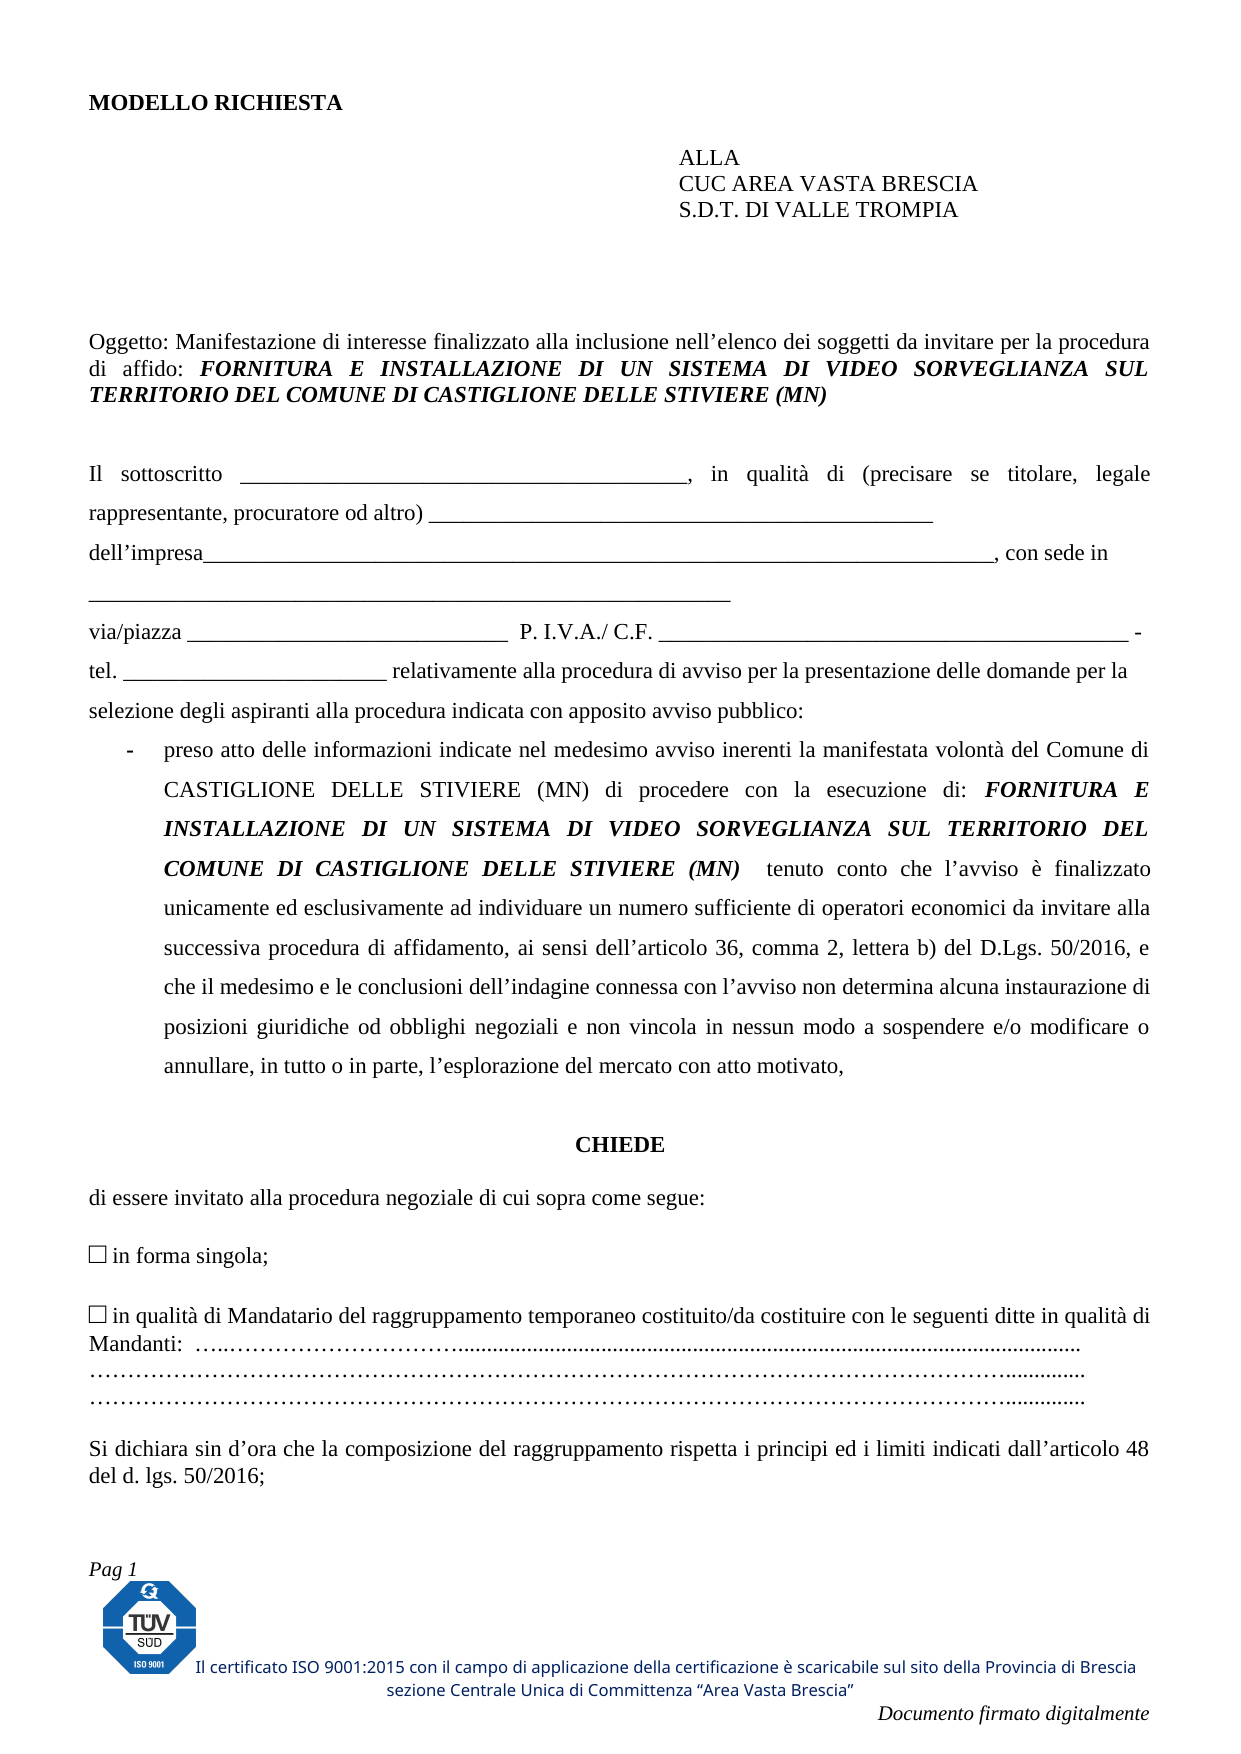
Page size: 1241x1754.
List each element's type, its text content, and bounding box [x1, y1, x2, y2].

text di essere invitato alla procedura negoziale di cui sopra come segue: [89, 1184, 1152, 1210]
text ………………………………………………………………………………………………………….............. [89, 1383, 1152, 1409]
text Oggetto: Manifestazione di interesse finalizzato alla inclusione nell’elenco dei soggetti da invitare per la procedura di affido: FORNITURA E INSTALLAZIONE DI UN SISTEMA DI VIDEO SORVEGLIANZA SUL TERRITORIO DEL COMUNE DI CASTIGLIONE DELLE STIVIERE (MN) [89, 328, 1152, 407]
text Il sottoscritto _______________________________________, in qualità di (precisare se titolare, legale rappresentante, procuratore od altro) ____________________________________________ [89, 460, 1152, 526]
text □ in qualità di Mandatario del raggruppamento temporaneo costituito/da costituire con le seguenti ditte in qualità di Mandanti: …..…………………………............................................................................................................. [89, 1296, 1152, 1356]
list preso atto delle informazioni indicate nel medesimo avviso inerenti la manifestata volontà del Comune di CASTIGLIONE DELLE STIVIERE (MN) di procedere con la esecuzione di: FORNITURA E INSTALLAZIONE DI UN SISTEMA DI VIDEO SORVEGLIANZA SUL TERRITORIO DEL COMUNE DI CASTIGLIONE DELLE STIVIERE (MN) tenuto conto che l’avviso è finalizzato unicamente ed esclusivamente ad individuare un numero sufficiente di operatori economici da invitare alla successiva procedura di affidamento, ai sensi dell’articolo 36, comma 2, lettera b) del D.Lgs. 50/2016, e che il medesimo e le conclusioni dell’indagine connessa con l’avviso non determina alcuna instaurazione di posizioni giuridiche od obblighi negoziali e non vincola in nessun modo a sospendere e/o modificare o annullare, in tutto o in parte, l’esplorazione del mercato con atto motivato, [126, 736, 1152, 1078]
text □ in forma singola; [89, 1237, 1152, 1270]
text S.D.T. DI VALLE TROMPIA [679, 196, 1152, 223]
text ………………………………………………………………………………………………………….............. [89, 1356, 1152, 1383]
text CHIEDE [89, 1131, 1152, 1157]
text ALLA [679, 144, 1152, 170]
text dell’impresa_____________________________________________________________________, con sede in ________________________________________________________ [89, 539, 1152, 605]
text Si dichiara sin d’ora che la composizione del raggruppamento rispetta i principi ed i limiti indicati dall’articolo 48 del d. lgs. 50/2016; [89, 1435, 1152, 1488]
text CUC AREA VASTA BRESCIA [679, 170, 1152, 196]
text MODELLO RICHIESTA [89, 89, 1152, 115]
text via/piazza ____________________________ P. I.V.A./ C.F. _________________________________________ - tel. _______________________ relativamente alla procedura di avviso per la presentazione delle domande per la selezione degli aspiranti alla procedura indicata con apposito avviso pubblico: [89, 618, 1152, 723]
picture [103, 1581, 196, 1674]
